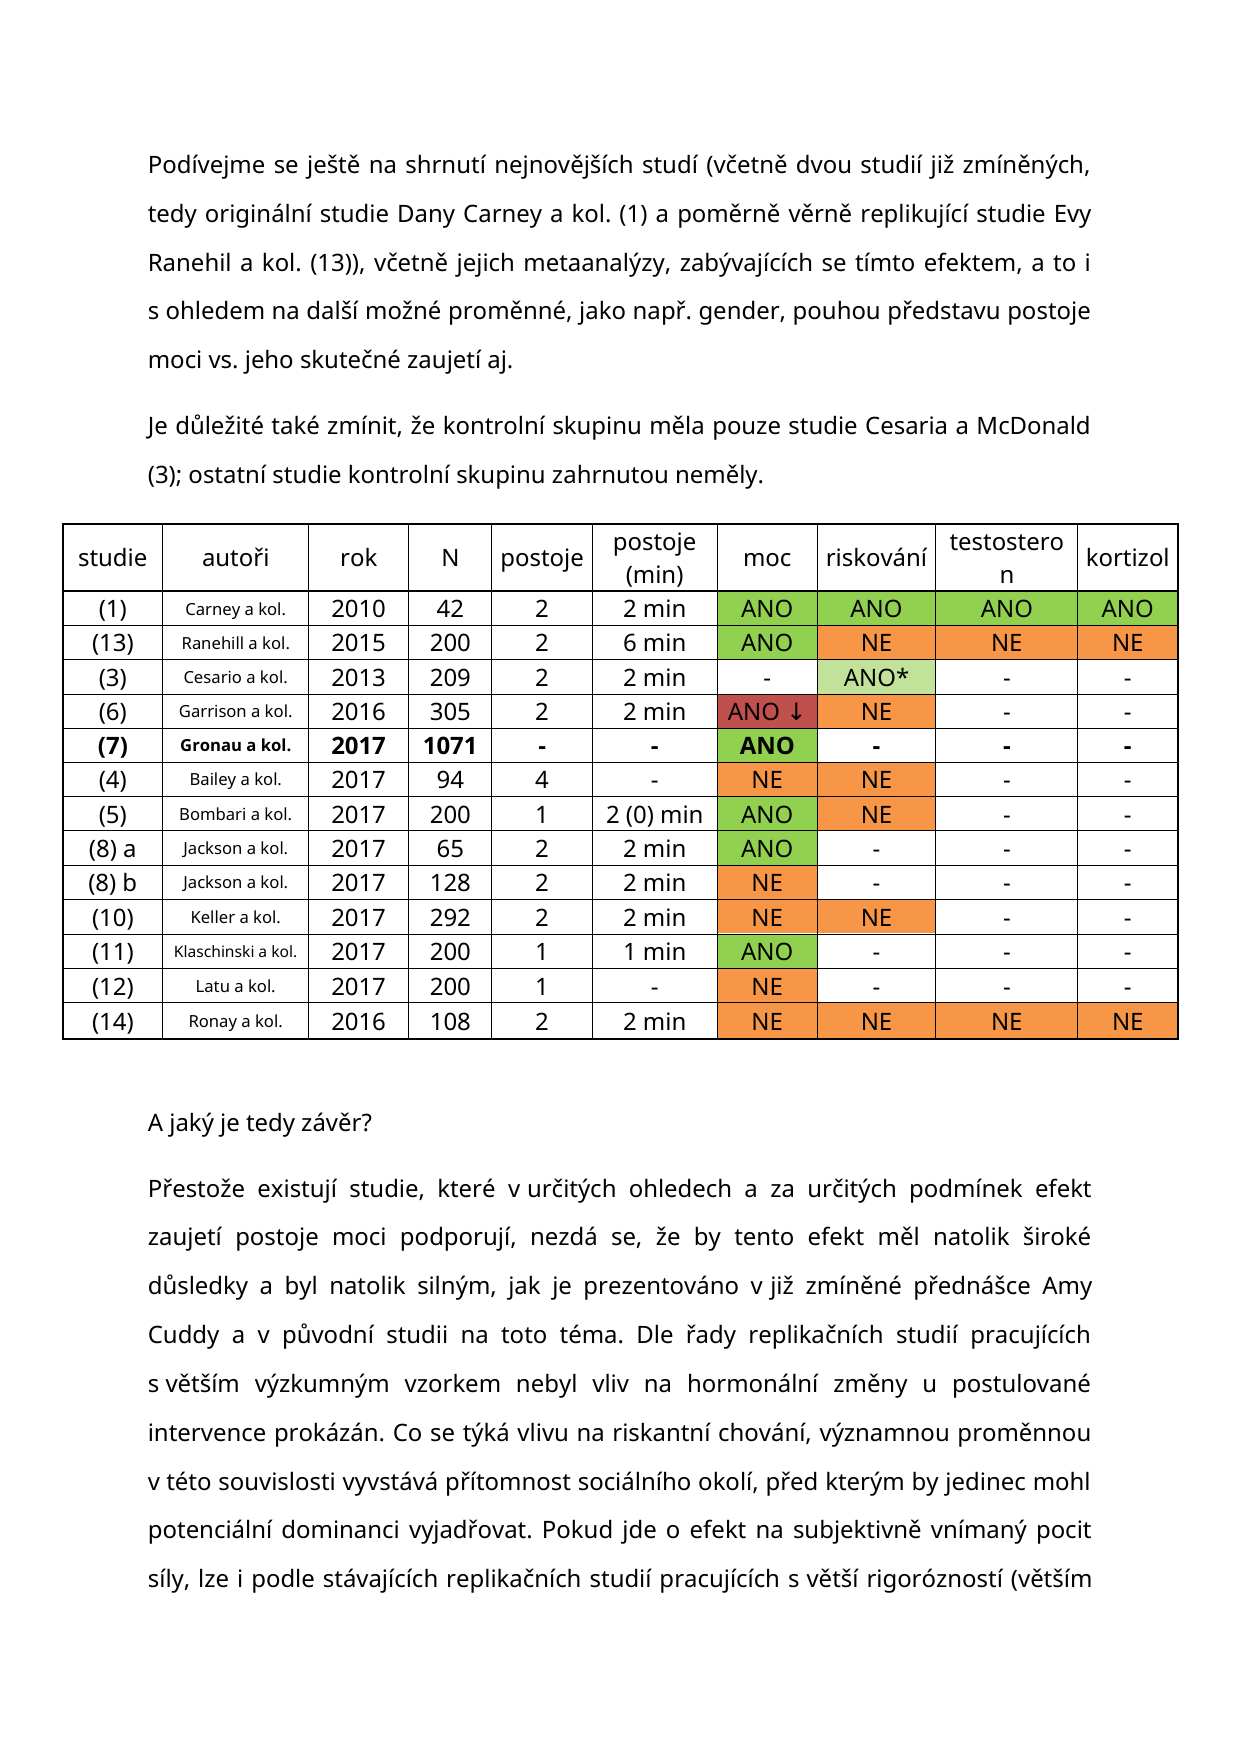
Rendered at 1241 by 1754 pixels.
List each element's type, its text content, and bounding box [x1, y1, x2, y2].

table_cell - [818, 866, 935, 899]
table_cell NE [936, 626, 1077, 659]
table_cell - [818, 831, 935, 865]
table_cell (12) [64, 969, 162, 1002]
table_header postoje (min) [593, 525, 717, 590]
table_cell 2 [492, 660, 592, 694]
table_cell 209 [409, 660, 491, 694]
table_cell (14) [64, 1003, 162, 1038]
table_cell 94 [409, 763, 491, 796]
table_cell NE [818, 797, 935, 830]
table_cell 200 [409, 935, 491, 968]
table_cell 4 [492, 763, 592, 796]
table_cell (7) [64, 729, 162, 762]
table_cell 2 min [593, 1003, 717, 1038]
table_cell - [936, 831, 1077, 865]
table_cell ANO [818, 592, 935, 625]
table_cell 2017 [309, 729, 408, 762]
table_cell - [936, 695, 1077, 728]
table_cell NE [718, 1003, 817, 1038]
table_cell Keller a kol. [163, 900, 308, 933]
table_cell 1 [492, 797, 592, 830]
table_cell NE [818, 1003, 935, 1038]
table_cell - [818, 935, 935, 968]
table_cell - [1078, 969, 1177, 1002]
table_cell 2 min [593, 695, 717, 728]
table_cell - [1078, 660, 1177, 694]
table_cell 292 [409, 900, 491, 933]
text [148, 1171, 1093, 1595]
table_cell 2016 [309, 1003, 408, 1038]
text Je důležité také zmínit, že kontrolní skupinu měla pouze studie Cesaria a McDonald (3); ostatní studie kontrolní skupinu zahrnutou neměly. [148, 408, 1093, 490]
table_cell 200 [409, 797, 491, 830]
table_cell - [1078, 935, 1177, 968]
table_cell Jackson a kol. [163, 831, 308, 865]
table_cell 128 [409, 866, 491, 899]
table_cell 2 min [593, 831, 717, 865]
table_cell 2017 [309, 935, 408, 968]
table_cell (6) [64, 695, 162, 728]
table_cell NE [818, 626, 935, 659]
table_cell - [1078, 763, 1177, 796]
table_cell 1 [492, 935, 592, 968]
table_cell - [936, 763, 1077, 796]
table_cell NE [718, 969, 817, 1002]
table_cell NE [818, 900, 935, 933]
table_cell NE [818, 763, 935, 796]
table_cell Gronau a kol. [163, 729, 308, 762]
table_cell ANO* [818, 660, 935, 694]
table_cell (8) a [64, 831, 162, 865]
table_cell - [492, 729, 592, 762]
table_cell (10) [64, 900, 162, 933]
table_cell NE [818, 695, 935, 728]
table_cell - [936, 969, 1077, 1002]
table_cell - [936, 797, 1077, 830]
table_cell 2 min [593, 900, 717, 933]
table_cell - [593, 969, 717, 1002]
table_header N [409, 525, 491, 590]
table_cell Klaschinski a kol. [163, 935, 308, 968]
table_cell 2013 [309, 660, 408, 694]
table_cell 2 min [593, 592, 717, 625]
table_cell - [936, 900, 1077, 933]
table_cell 2017 [309, 831, 408, 865]
table_cell (1) [64, 592, 162, 625]
table_cell ANO [718, 729, 817, 762]
table_cell - [1078, 695, 1177, 728]
table_header riskování [818, 525, 935, 590]
text Podívejme se ještě na shrnutí nejnovějších studí (včetně dvou studií již zmíněných, tedy originální studie Dany Carney a kol. (1) a poměrně věrně replikující studie Evy Ranehil a kol. (13)), včetně jejich metaanalýzy, zabývajících se tímto efektem, a to i s ohledem na další možné proměnné, jako např. gender, pouhou představu postoje moci vs. jeho skutečné zaujetí aj. [148, 148, 1093, 376]
table_cell - [936, 729, 1077, 762]
table_cell 2 min [593, 866, 717, 899]
table_cell 65 [409, 831, 491, 865]
table_cell ANO [718, 592, 817, 625]
table_cell 1071 [409, 729, 491, 762]
table_header postoje [492, 525, 592, 590]
table_cell - [593, 763, 717, 796]
table_cell - [936, 866, 1077, 899]
table_cell ANO [936, 592, 1077, 625]
table_cell 2 [492, 626, 592, 659]
table_cell ANO [718, 626, 817, 659]
table_cell 2 [492, 831, 592, 865]
table_header moc [718, 525, 817, 590]
table_cell 2 [492, 592, 592, 625]
table_cell 2017 [309, 969, 408, 1002]
table_cell - [818, 729, 935, 762]
table_cell Bombari a kol. [163, 797, 308, 830]
table_cell ANO [718, 797, 817, 830]
table_cell (8) b [64, 866, 162, 899]
table_header studie [64, 525, 162, 590]
table_cell 2 [492, 866, 592, 899]
table_cell - [593, 729, 717, 762]
table_cell (4) [64, 763, 162, 796]
table_cell NE [718, 900, 817, 933]
table_cell ANO [1078, 592, 1177, 625]
table_cell 1 min [593, 935, 717, 968]
text A jaký je tedy závěr? [148, 1106, 1093, 1138]
table_cell 6 min [593, 626, 717, 659]
table_cell - [1078, 729, 1177, 762]
table_cell - [936, 660, 1077, 694]
table_cell 200 [409, 969, 491, 1002]
table_header testosteron [936, 525, 1077, 590]
table_cell - [1078, 866, 1177, 899]
table_cell ANO [718, 935, 817, 968]
table_cell 2 [492, 900, 592, 933]
table_cell (5) [64, 797, 162, 830]
table_cell - [1078, 831, 1177, 865]
table_cell - [818, 969, 935, 1002]
table_cell 2010 [309, 592, 408, 625]
table_cell NE [1078, 626, 1177, 659]
table_cell 2017 [309, 900, 408, 933]
table_cell 2016 [309, 695, 408, 728]
table_cell 2 min [593, 660, 717, 694]
table_cell Carney a kol. [163, 592, 308, 625]
table_cell NE [1078, 1003, 1177, 1038]
table_cell 1 [492, 969, 592, 1002]
table_header kortizol [1078, 525, 1177, 590]
table_cell NE [718, 763, 817, 796]
table_header rok [309, 525, 408, 590]
table_cell 2017 [309, 763, 408, 796]
table_cell 42 [409, 592, 491, 625]
table_cell - [936, 935, 1077, 968]
table_cell NE [936, 1003, 1077, 1038]
table_cell - [1078, 900, 1177, 933]
table_cell 2 [492, 1003, 592, 1038]
table_cell Jackson a kol. [163, 866, 308, 899]
table_cell 2017 [309, 866, 408, 899]
table_cell 2 (0) min [593, 797, 717, 830]
table_cell Ronay a kol. [163, 1003, 308, 1038]
table_cell 2015 [309, 626, 408, 659]
table_cell Bailey a kol. [163, 763, 308, 796]
table_cell (3) [64, 660, 162, 694]
table_cell (13) [64, 626, 162, 659]
table_cell 2017 [309, 797, 408, 830]
table_cell (11) [64, 935, 162, 968]
table_cell ANO ↓ [718, 695, 817, 728]
table_cell Ranehill a kol. [163, 626, 308, 659]
table_cell Garrison a kol. [163, 695, 308, 728]
table_cell 200 [409, 626, 491, 659]
table_cell 305 [409, 695, 491, 728]
table_cell 108 [409, 1003, 491, 1038]
table_cell 2 [492, 695, 592, 728]
table_header autoři [163, 525, 308, 590]
table_cell ANO [718, 831, 817, 865]
table_cell Cesario a kol. [163, 660, 308, 694]
table_cell NE [718, 866, 817, 899]
table_cell Latu a kol. [163, 969, 308, 1002]
table_cell - [1078, 797, 1177, 830]
table_cell - [718, 660, 817, 694]
